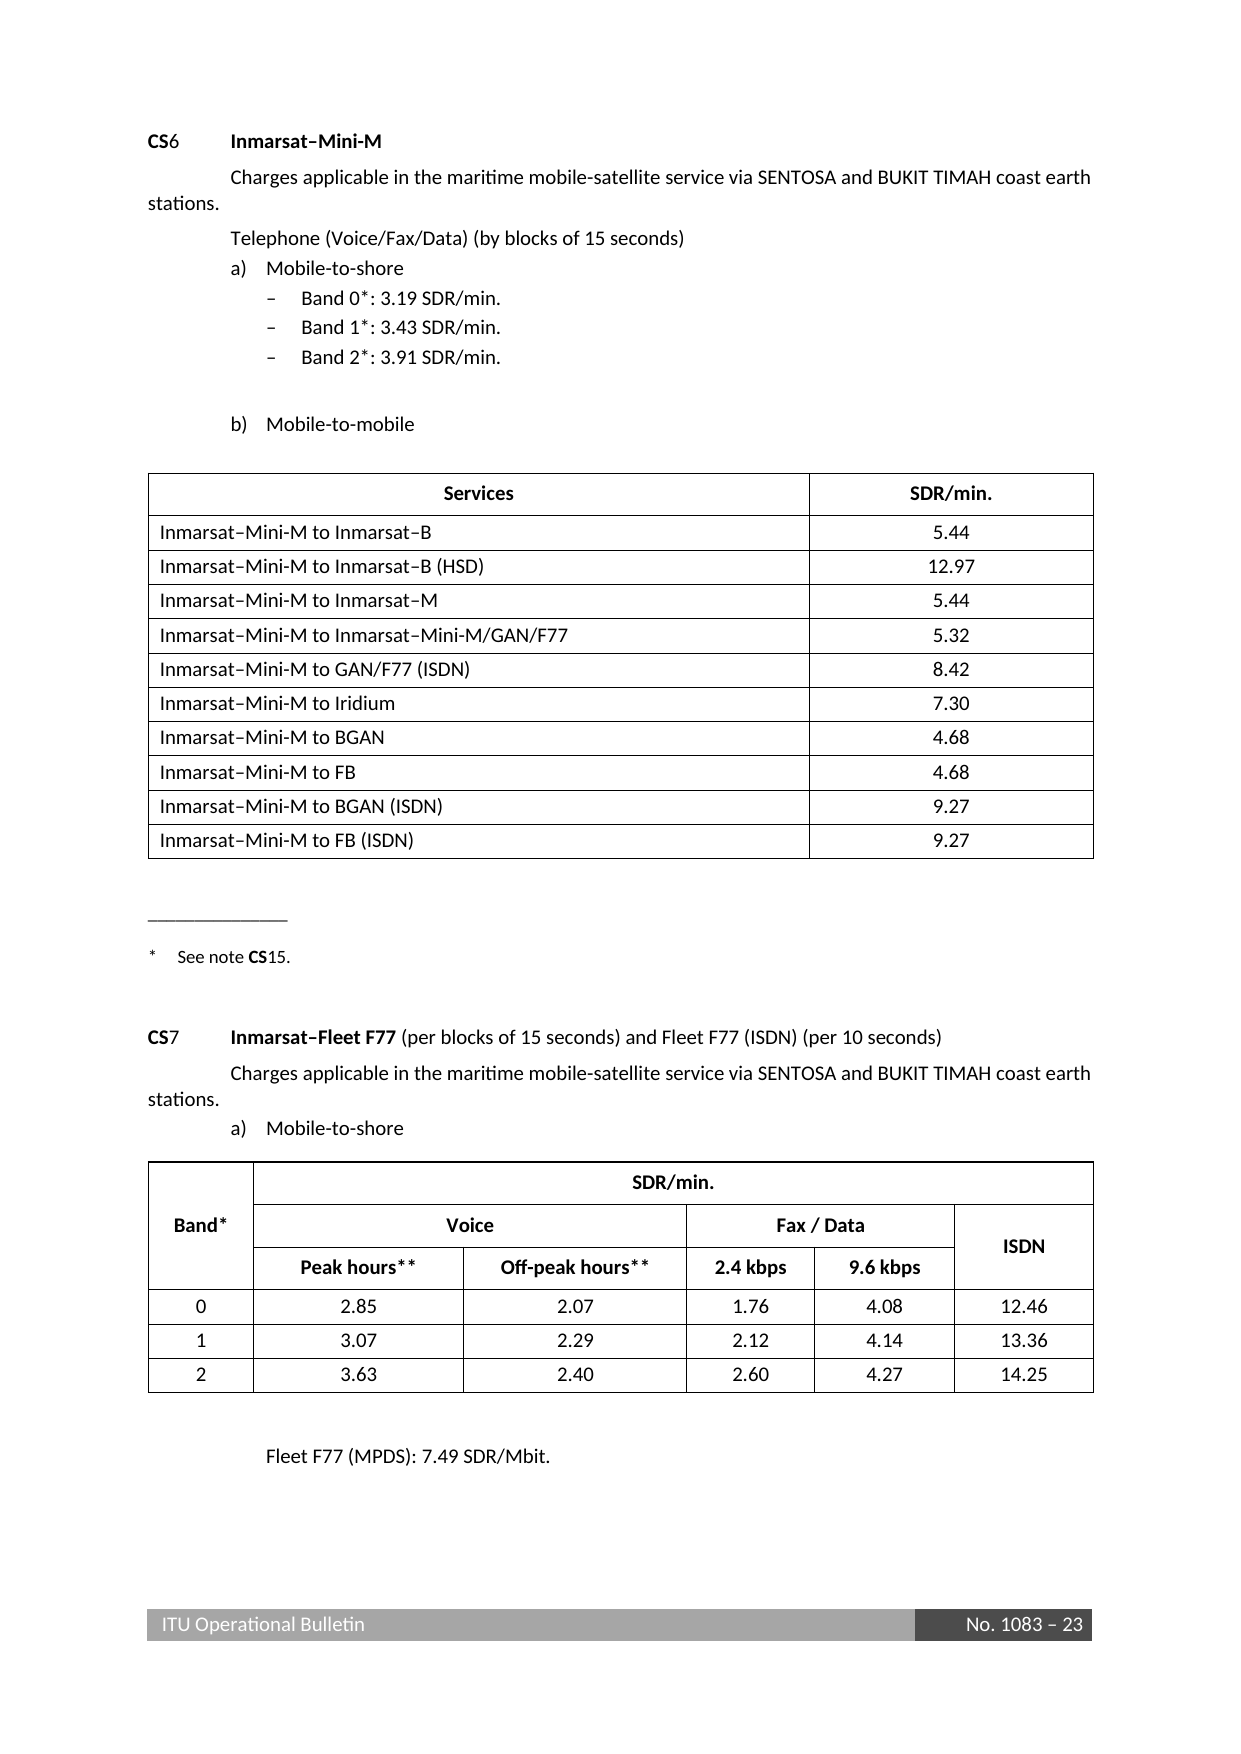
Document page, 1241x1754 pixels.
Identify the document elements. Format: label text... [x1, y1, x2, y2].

text _______________ [148, 901, 1092, 924]
table_cell 7.30 [810, 688, 1093, 721]
table_cell 8.42 [810, 654, 1093, 687]
table_cell 1 [149, 1325, 253, 1358]
table_cell 2.4 kbps [687, 1248, 814, 1289]
table_cell 12.46 [955, 1290, 1093, 1323]
table_cell 0 [149, 1290, 253, 1323]
table_cell 2.07 [464, 1290, 686, 1323]
table_cell Inmarsat–Mini-M to Inmarsat–Mini-M/GAN/F77 [149, 619, 809, 652]
text – Band 0*: 3.19 SDR/min. [230, 285, 1092, 310]
text a) Mobile-to-shore [230, 1115, 1092, 1141]
table_cell Voice [254, 1205, 686, 1247]
table_header Band* [149, 1163, 253, 1289]
table_cell Inmarsat–Mini-M to Iridium [149, 688, 809, 721]
table_cell 2.12 [687, 1325, 814, 1358]
table_cell 14.25 [955, 1359, 1093, 1392]
text * See note CS15. [148, 945, 1092, 968]
table_header Services [149, 474, 809, 515]
table_cell Off-peak hours** [464, 1248, 686, 1289]
table_cell Inmarsat–Mini-M to GAN/F77 (ISDN) [149, 654, 809, 687]
table_cell Inmarsat–Mini-M to Inmarsat–B (HSD) [149, 551, 809, 584]
text Fleet F77 (MPDS): 7.49 SDR/Mbit. [230, 1443, 1092, 1469]
text CS7 Inmarsat–Fleet F77 (per blocks of 15 seconds) and Fleet F77 (ISDN) (per 10 seconds) [148, 1024, 1092, 1050]
table_header SDR/min. [254, 1163, 1093, 1204]
table_cell 9.27 [810, 791, 1093, 824]
table_cell Inmarsat–Mini-M to Inmarsat–B [149, 516, 809, 549]
table_cell 4.14 [815, 1325, 954, 1358]
table_header SDR/min. [810, 474, 1093, 515]
table_cell Inmarsat–Mini-M to BGAN (ISDN) [149, 791, 809, 824]
table_cell Inmarsat–Mini-M to Inmarsat–M [149, 585, 809, 618]
table_cell 5.44 [810, 516, 1093, 549]
table_cell ISDN [955, 1205, 1093, 1289]
text Charges applicable in the maritime mobile-satellite service via SENTOSA and BUKIT TIMAH coast earth stations. [148, 164, 1092, 215]
text Charges applicable in the maritime mobile-satellite service via SENTOSA and BUKIT TIMAH coast earth stations. [148, 1060, 1092, 1111]
table_cell 4.27 [815, 1359, 954, 1392]
table_cell 5.32 [810, 619, 1093, 652]
text CS6 Inmarsat–Mini-M [148, 128, 1092, 154]
table_cell 2.60 [687, 1359, 814, 1392]
table_cell Fax / Data [687, 1205, 954, 1247]
table_cell 13.36 [955, 1325, 1093, 1358]
text – Band 1*: 3.43 SDR/min. [230, 314, 1092, 340]
table_cell 5.44 [810, 585, 1093, 618]
table_cell Peak hours** [254, 1248, 463, 1289]
table_cell 4.68 [810, 722, 1093, 755]
text Telephone (Voice/Fax/Data) (by blocks of 15 seconds) [148, 226, 1092, 251]
text – Band 2*: 3.91 SDR/min. [230, 344, 1092, 369]
table_cell 4.68 [810, 756, 1093, 789]
table_cell 2.29 [464, 1325, 686, 1358]
text b) Mobile-to-mobile [230, 411, 1092, 437]
table_cell Inmarsat–Mini-M to FB [149, 756, 809, 789]
table_cell 3.63 [254, 1359, 463, 1392]
table_cell 2.40 [464, 1359, 686, 1392]
table_cell 2 [149, 1359, 253, 1392]
table_cell Inmarsat–Mini-M to BGAN [149, 722, 809, 755]
table_cell 3.07 [254, 1325, 463, 1358]
text a) Mobile-to-shore [230, 255, 1092, 281]
table_cell 9.6 kbps [815, 1248, 954, 1289]
table_cell 4.08 [815, 1290, 954, 1323]
table_cell 2.85 [254, 1290, 463, 1323]
table_cell Inmarsat–Mini-M to FB (ISDN) [149, 825, 809, 858]
table_cell 12.97 [810, 551, 1093, 584]
table_cell 1.76 [687, 1290, 814, 1323]
table_cell 9.27 [810, 825, 1093, 858]
